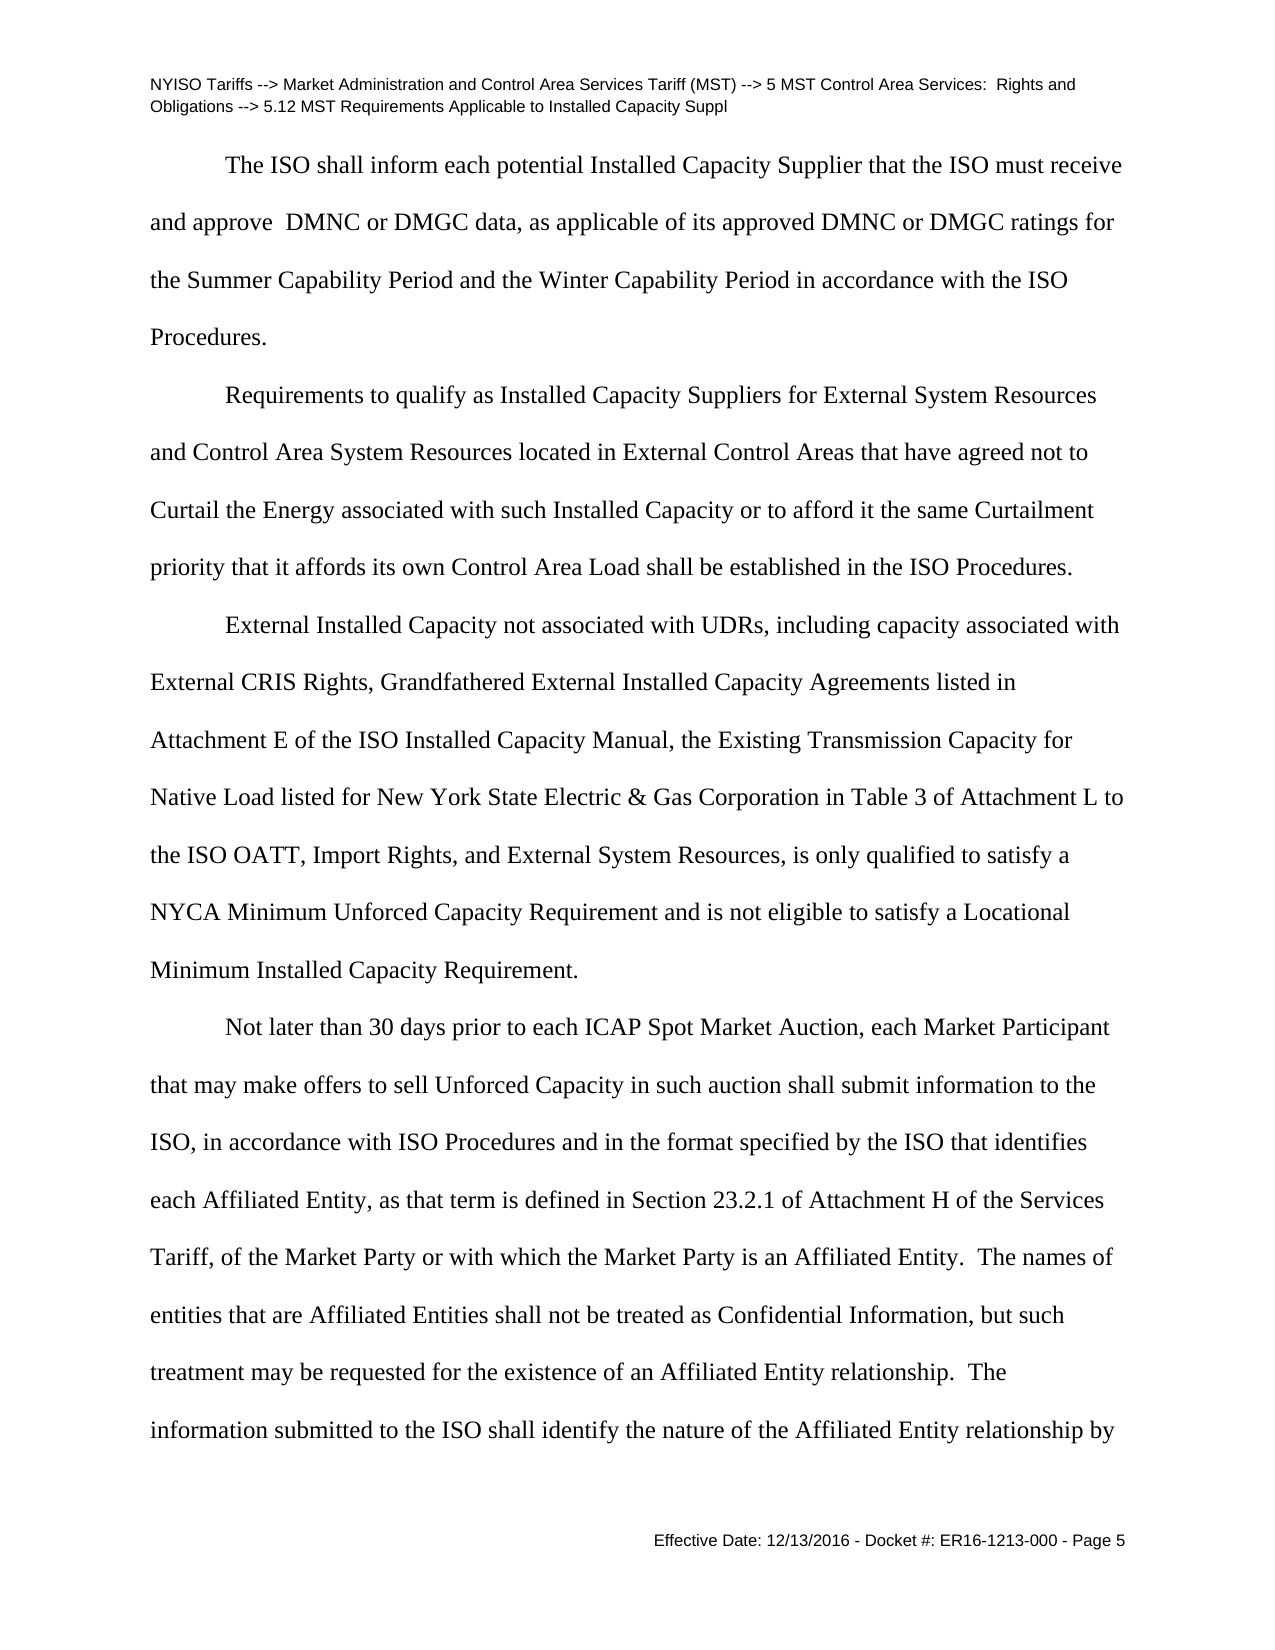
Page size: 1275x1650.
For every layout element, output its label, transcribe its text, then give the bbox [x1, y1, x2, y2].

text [150, 1012, 1125, 1444]
text The ISO shall inform each potential Installed Capacity Supplier that the ISO must receive and approve DMNC or DMGC data, as applicable of its approved DMNC or DMGC ratings for the Summer Capability Period and the Winter Capability Period in accordance with the ISO Procedures. [150, 150, 1125, 351]
text Requirements to qualify as Installed Capacity Suppliers for External System Resources and Control Area System Resources located in External Control Areas that have agreed not to Curtail the Energy associated with such Installed Capacity or to afford it the same Curtailment priority that it affords its own Control Area Load shall be established in the ISO Procedures. [150, 380, 1125, 581]
text External Installed Capacity not associated with UDRs, including capacity associated with External CRIS Rights, Grandfathered External Installed Capacity Agreements listed in Attachment E of the ISO Installed Capacity Manual, the Existing Transmission Capacity for Native Load listed for New York State Electric & Gas Corporation in Table 3 of Attachment L to the ISO OATT, Import Rights, and External System Resources, is only qualified to satisfy a NYCA Minimum Unforced Capacity Requirement and is not eligible to satisfy a Locational Minimum Installed Capacity Requirement. [150, 610, 1125, 984]
